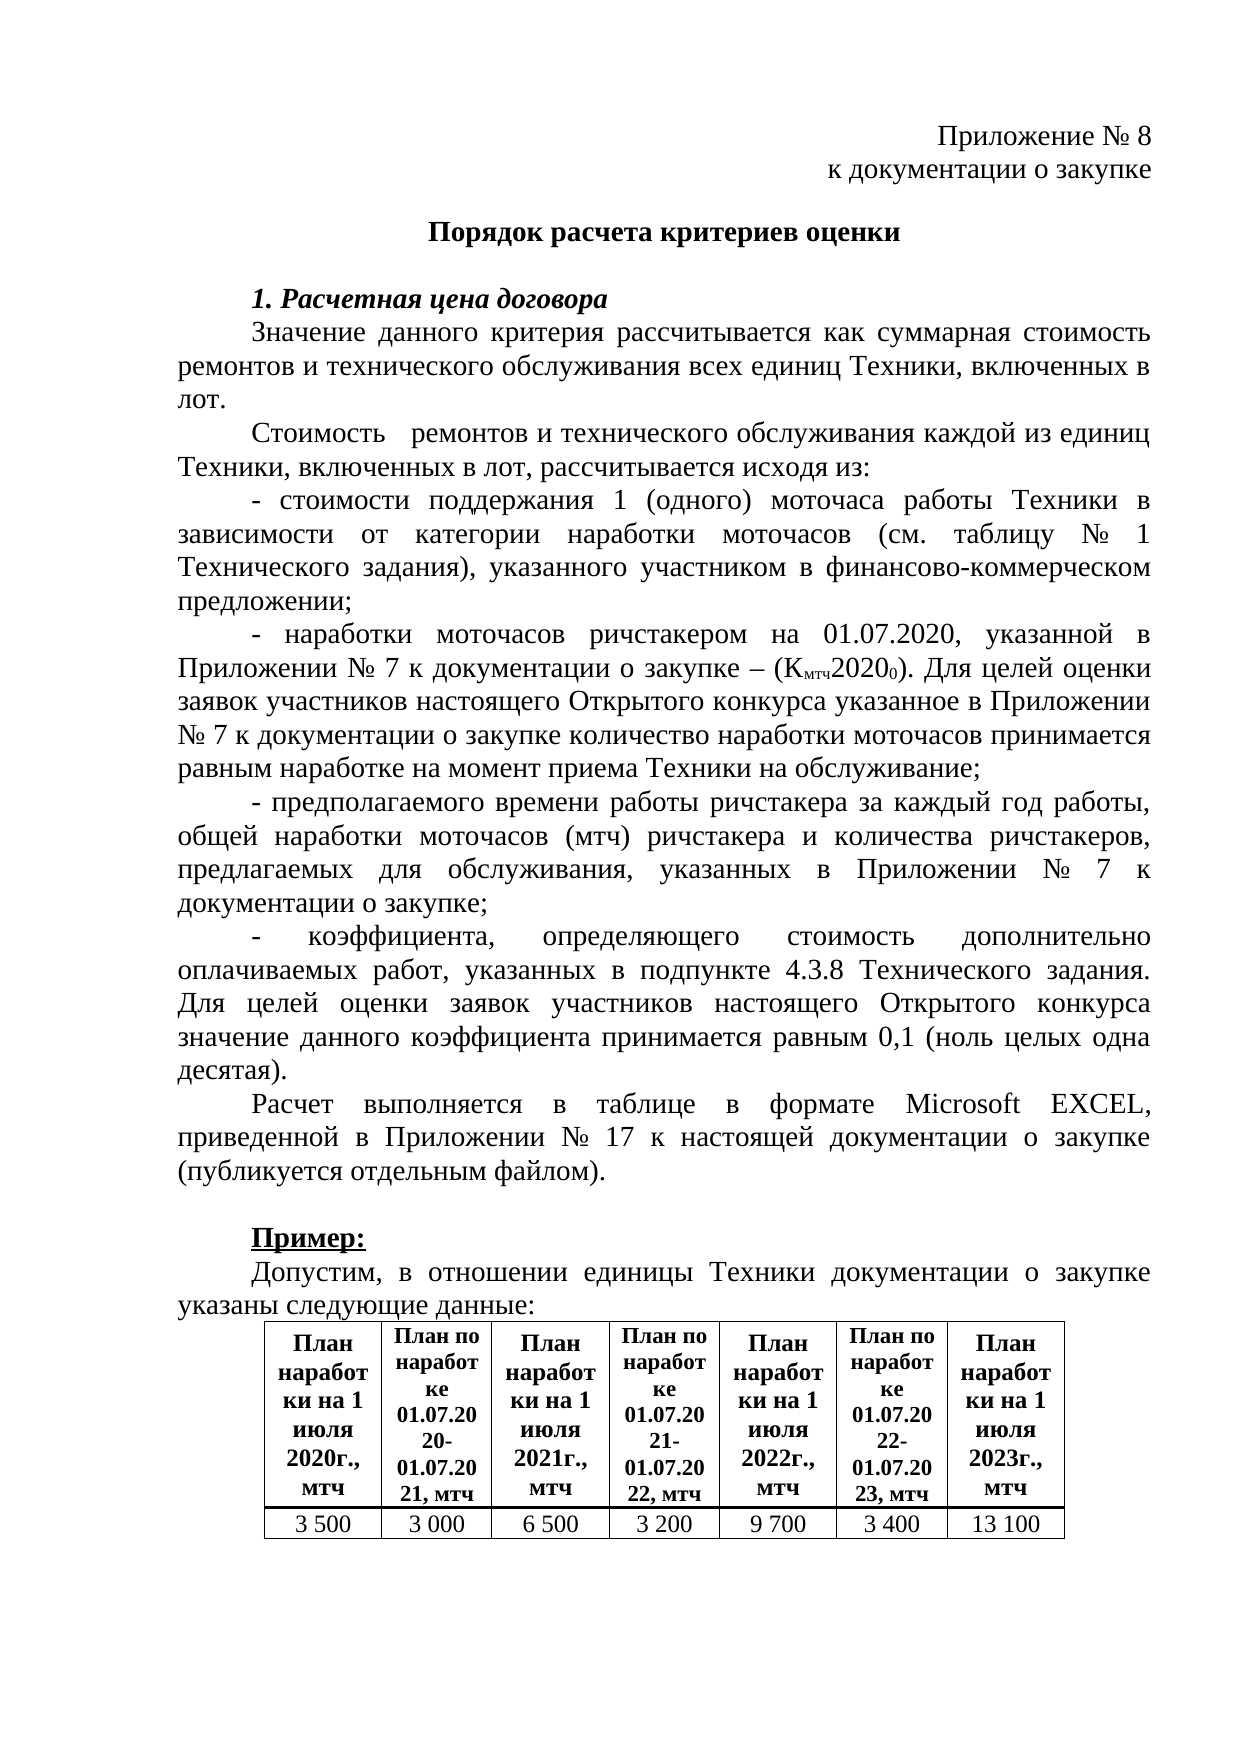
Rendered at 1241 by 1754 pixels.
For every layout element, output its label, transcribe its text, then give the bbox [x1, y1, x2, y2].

text - стоимости поддержания 1 (одного) моточаса работы Техники в зависимости от категории наработки моточасов (см. таблицу № 1 Технического задания), указанного участником в финансово-коммерческом предложении; [177, 482, 1152, 616]
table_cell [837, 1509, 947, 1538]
text 1. Расчетная цена договора [177, 281, 1152, 314]
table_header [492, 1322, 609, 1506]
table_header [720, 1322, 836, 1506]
text Допустим, в отношении единицы Техники документации о закупке указаны следующие данные: [177, 1254, 1152, 1321]
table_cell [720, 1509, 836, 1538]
text - предполагаемого времени работы ричстакера за каждый год работы, общей наработки моточасов (мтч) ричстакера и количества ричстакеров, предлагаемых для обслуживания, указанных в Приложении № 7 к документации о закупке; [177, 784, 1152, 918]
text Приложение № 8 к документации о закупке [177, 118, 1152, 185]
text Пример: [177, 1220, 1152, 1254]
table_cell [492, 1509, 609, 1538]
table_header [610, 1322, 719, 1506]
text Значение данного критерия рассчитывается как суммарная стоимость ремонтов и технического обслуживания всех единиц Техники, включенных в лот. [177, 314, 1152, 415]
text Порядок расчета критериев оценки [177, 214, 1152, 247]
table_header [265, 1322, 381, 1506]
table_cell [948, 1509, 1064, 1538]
text Расчет выполняется в таблице в формате Microsoft EXCEL, приведенной в Приложении № 17 к настоящей документации о закупке (публикуется отдельным файлом). [177, 1086, 1152, 1187]
text Стоимость ремонтов и технического обслуживания каждой из единиц Техники, включенных в лот, рассчитывается исходя из: [177, 415, 1152, 482]
text - наработки моточасов ричстакером на 01.07.2020, указанной в Приложении № 7 к документации о закупке – (Кмтч20200). Для целей оценки заявок участников настоящего Открытого конкурса указанное в Приложении № 7 к документации о закупке количество наработки моточасов принимается равным наработке на момент приема Техники на обслуживание; [177, 616, 1152, 784]
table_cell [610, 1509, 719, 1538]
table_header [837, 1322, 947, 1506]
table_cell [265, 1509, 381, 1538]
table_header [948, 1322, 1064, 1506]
text - коэффициента, определяющего стоимость дополнительно оплачиваемых работ, указанных в подпункте 4.3.8 Технического задания. Для целей оценки заявок участников настоящего Открытого конкурса значение данного коэффициента принимается равным 0,1 (ноль целых одна десятая). [177, 918, 1152, 1086]
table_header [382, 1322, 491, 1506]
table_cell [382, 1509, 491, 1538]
